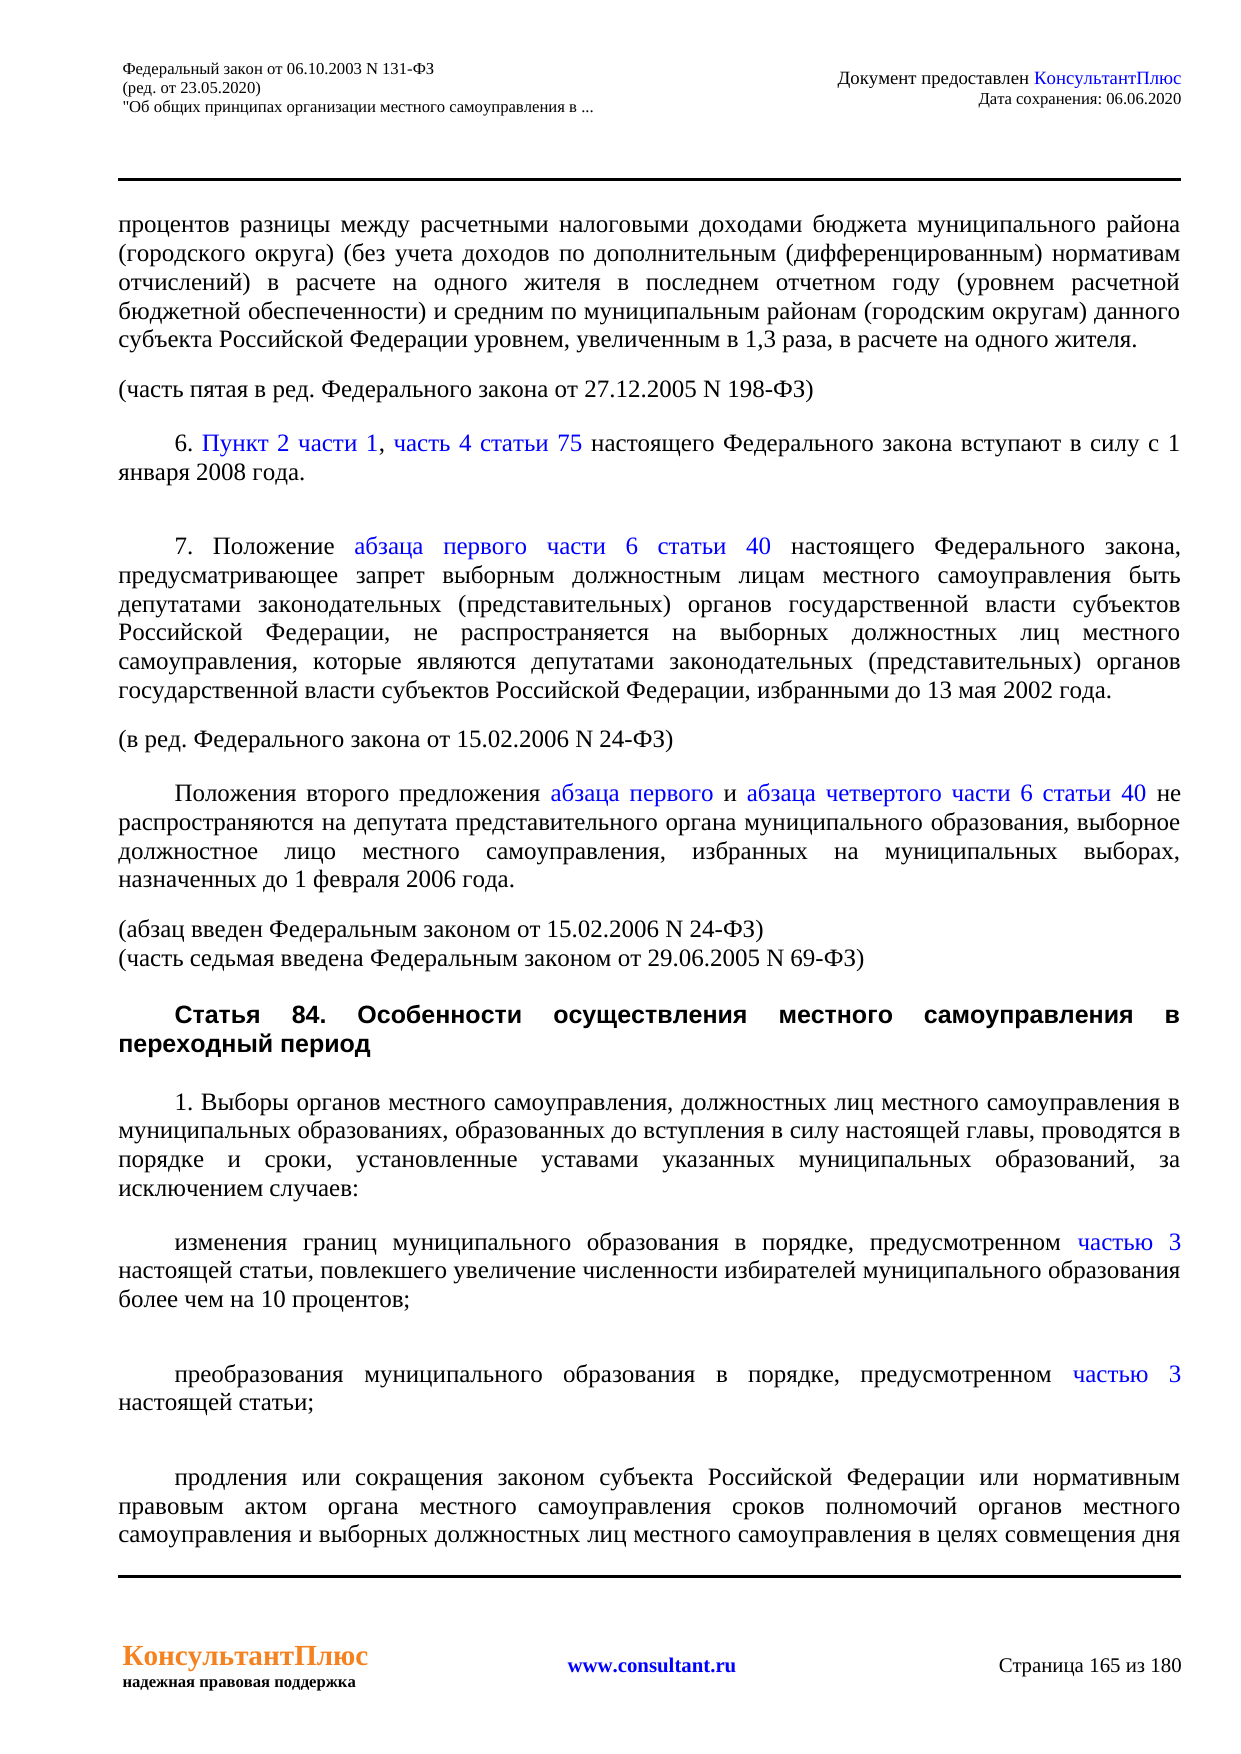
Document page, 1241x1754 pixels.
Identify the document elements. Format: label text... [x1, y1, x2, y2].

text 7. Положение абзаца первого части 6 статьи 40 настоящего Федерального закона, предусматривающее запрет выборным должностным лицам местного самоуправления быть депутатами законодательных (представительных) органов государственной власти субъектов Российской Федерации, не распространяется на выборных должностных лиц местного самоуправления, которые являются депутатами законодательных (представительных) органов государственной власти субъектов Российской Федерации, избранными до 13 мая 2002 года. [118, 531, 1181, 704]
text (абзац введен Федеральным законом от 15.02.2006 N 24-ФЗ) [118, 914, 1181, 943]
text 1. Выборы органов местного самоуправления, должностных лиц местного самоуправления в муниципальных образованиях, образованных до вступления в силу настоящей главы, проводятся в порядке и сроки, установленные уставами указанных муниципальных образований, за исключением случаев: [118, 1087, 1181, 1202]
text 6. Пункт 2 части 1, часть 4 статьи 75 настоящего Федерального закона вступают в силу с 1 января 2008 года. [118, 428, 1181, 485]
text Положения второго предложения абзаца первого и абзаца четвертого части 6 статьи 40 не распространяются на депутата представительного органа муниципального образования, выборное должностное лицо местного самоуправления, избранных на муниципальных выборах, назначенных до 1 февраля 2006 года. [118, 778, 1181, 893]
text (в ред. Федерального закона от 15.02.2006 N 24-ФЗ) [118, 724, 1181, 753]
text преобразования муниципального образования в порядке, предусмотренном частью 3 настоящей статьи; [118, 1359, 1181, 1416]
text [118, 1462, 1181, 1548]
text (часть пятая в ред. Федерального закона от 27.12.2005 N 198-ФЗ) [118, 374, 1181, 403]
title Статья 84. Особенности осуществления местного самоуправления в переходный период [118, 1000, 1181, 1058]
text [118, 209, 1181, 353]
text изменения границ муниципального образования в порядке, предусмотренном частью 3 настоящей статьи, повлекшего увеличение численности избирателей муниципального образования более чем на 10 процентов; [118, 1227, 1181, 1313]
text (часть седьмая введена Федеральным законом от 29.06.2005 N 69-ФЗ) [118, 943, 1181, 972]
